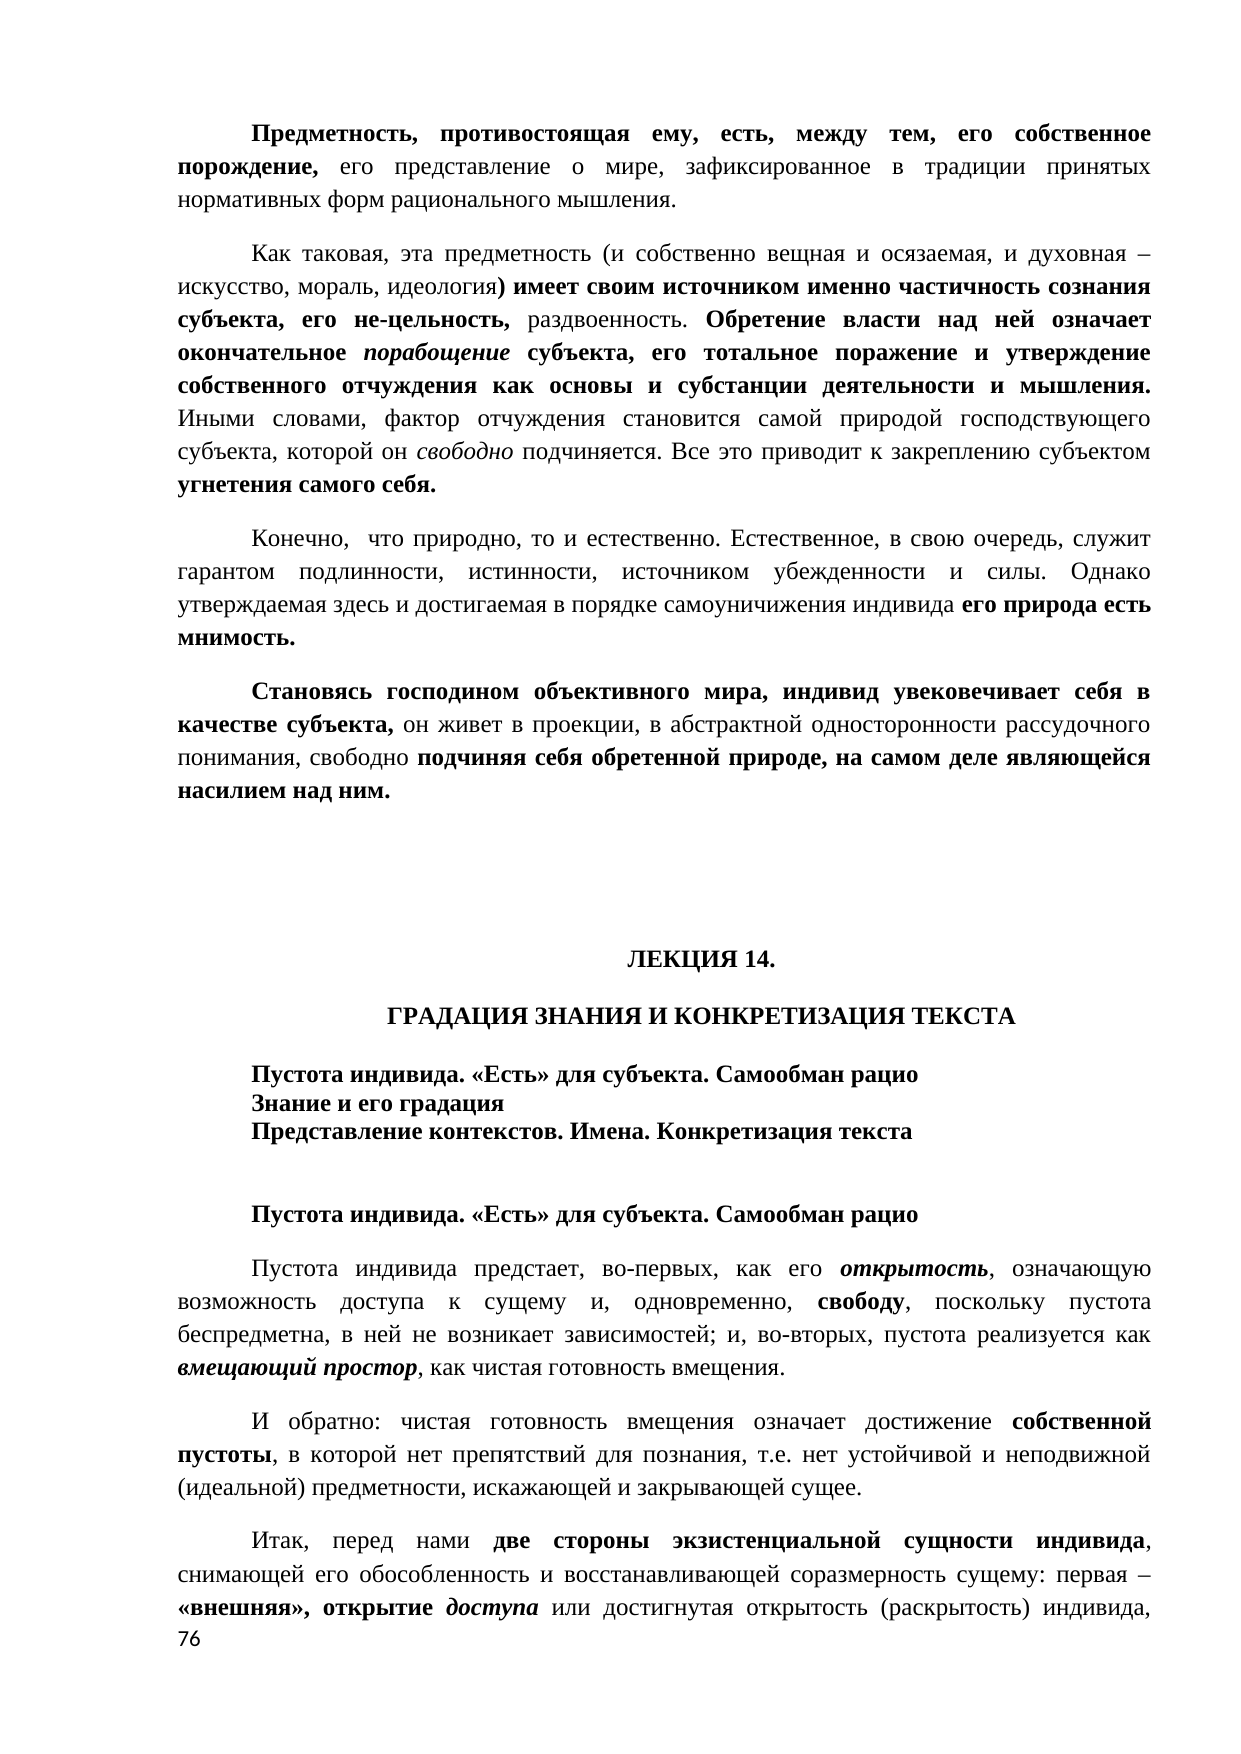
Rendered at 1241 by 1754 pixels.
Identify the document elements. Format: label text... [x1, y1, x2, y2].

text Представление контекстов. Имена. Конкретизация текста [177, 1116, 1152, 1145]
text Становясь господином объективного мира, индивид увековечивает себя в качестве субъекта, он живет в проекции, в абстрактной односторонности рассудочного понимания, свободно подчиняя себя обретенной природе, на самом деле являющейся насилием над ним. [177, 676, 1152, 804]
text Пустота индивида. «Есть» для субъекта. Самообман рацио [177, 1059, 1152, 1088]
text Пустота индивида предстает, во-первых, как его открытость, означающую возможность доступа к сущему и, одновременно, свободу, поскольку пустота беспредметна, в ней не возникает зависимостей; и, во-вторых, пустота реализуется как вмещающий простор, как чистая готовность вмещения. [177, 1253, 1152, 1381]
text ЛЕКЦИЯ 14. [177, 944, 1152, 973]
text Градация знания и конкретизация текста [177, 1001, 1152, 1030]
text И обратно: чистая готовность вмещения означает достижение собственной пустоты, в которой нет препятствий для познания, т.е. нет устойчивой и неподвижной (идеальной) предметности, искажающей и закрывающей сущее. [177, 1406, 1152, 1501]
text Как таковая, эта предметность (и собственно вещная и осязаемая, и духовная – искусство, мораль, идеология) имеет своим источником именно частичность сознания субъекта, его не-цельность, раздвоенность. Обретение власти над ней означает окончательное порабощение субъекта, его тотальное поражение и утверждение собственного отчуждения как основы и субстанции деятельности и мышления. Иными словами, фактор отчуждения становится самой природой господствующего субъекта, которой он свободно подчиняется. Все это приводит к закреплению субъектом угнетения самого себя. [177, 238, 1152, 498]
text Знание и его градация [177, 1088, 1152, 1116]
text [177, 1526, 1152, 1620]
text Конечно, что природно, то и естественно. Естественное, в свою очередь, служит гарантом подлинности, истинности, источником убежденности и силы. Однако утверждаемая здесь и достигаемая в порядке самоуничижения индивида его природа есть мнимость. [177, 523, 1152, 651]
text Предметность, противостоящая ему, есть, между тем, его собственное порождение, его представление о мире, зафиксированное в традиции принятых нормативных форм рационального мышления. [177, 118, 1152, 213]
text Пустота индивида. «Есть» для субъекта. Самообман рацио [177, 1199, 1152, 1228]
